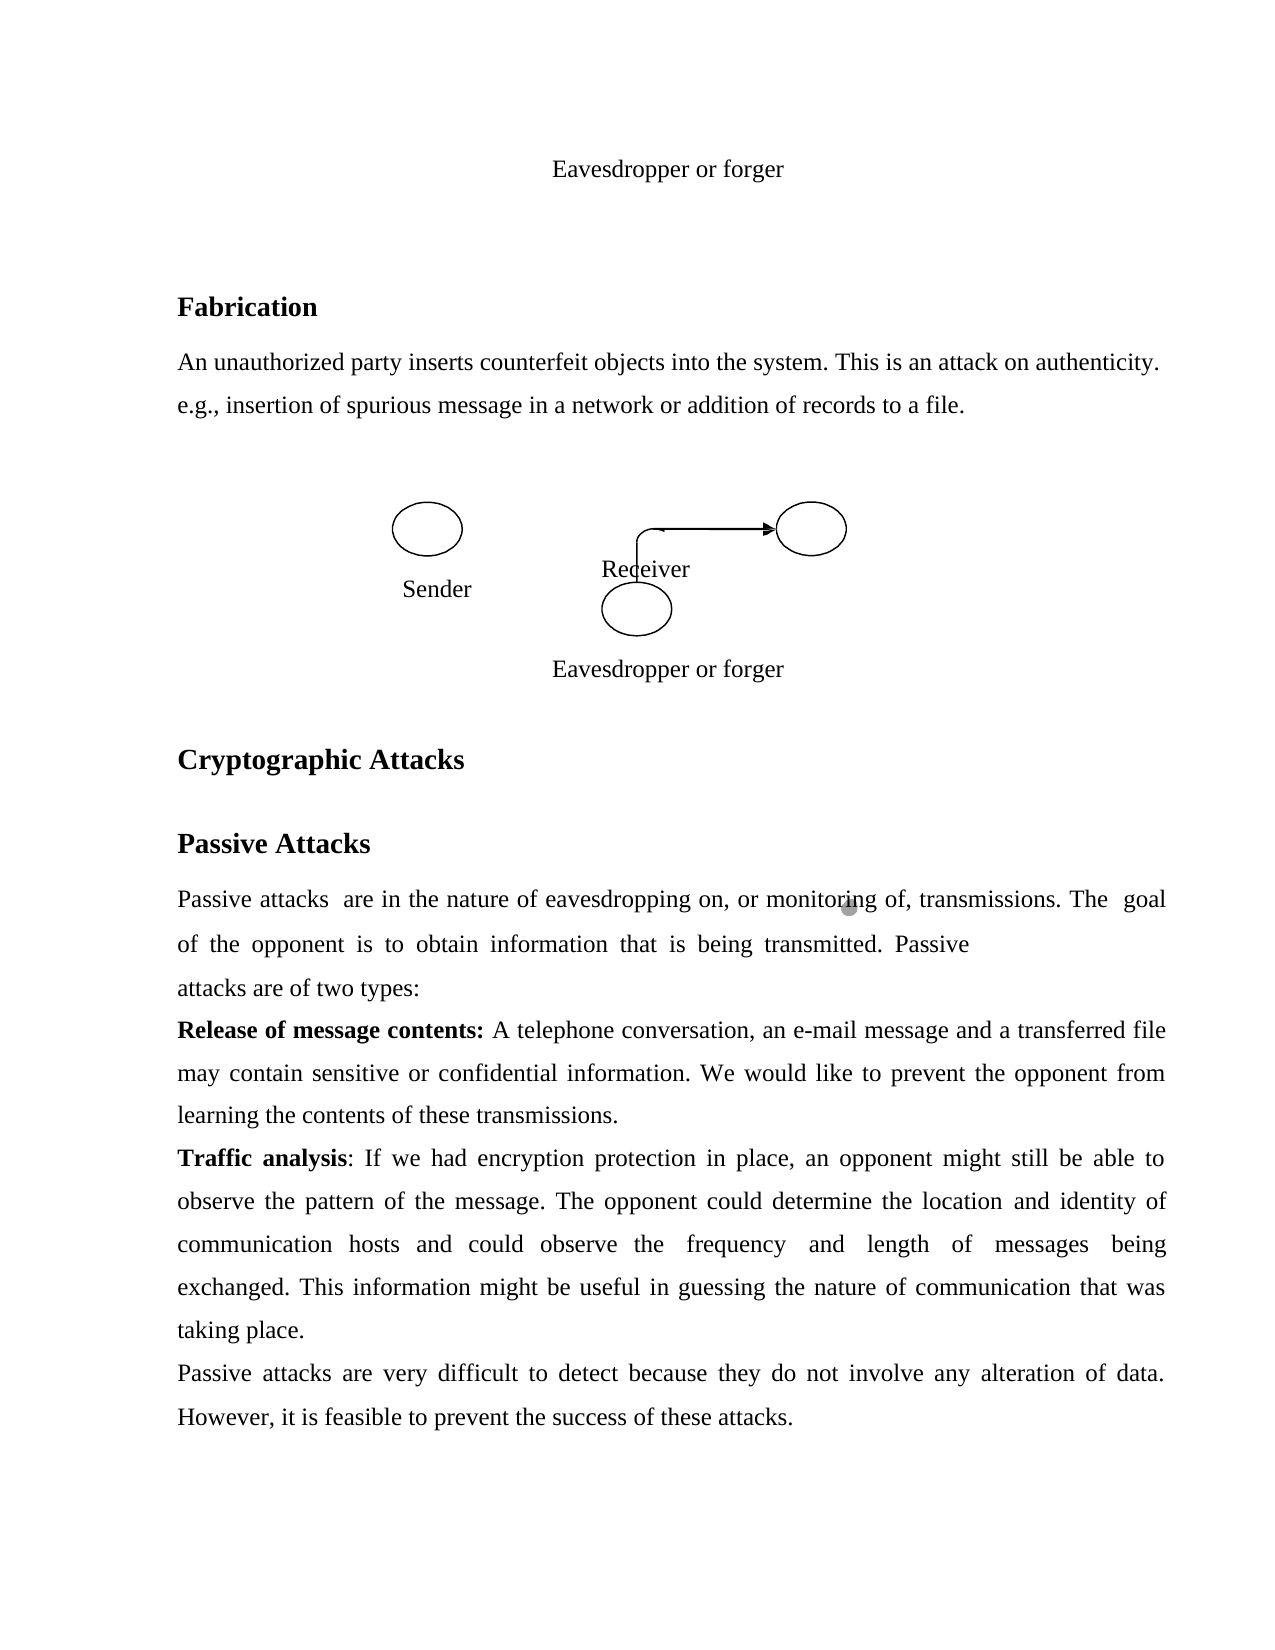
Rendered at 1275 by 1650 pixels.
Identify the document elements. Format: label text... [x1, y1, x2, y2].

subtitle Fabrication [177, 290, 1248, 323]
text Sender [402, 515, 1248, 603]
text Passive attacks are in the nature of eavesdropping on, or monitoring of, transmissions. The goal of the opponent is to obtain information that is being transmitted. Passive [177, 884, 1166, 958]
text attacks are of two types: [177, 973, 1248, 1002]
text Passive Attacks [177, 826, 1248, 859]
text Eavesdropper or forger [176, 654, 1160, 683]
text Eavesdropper or forger [176, 154, 1160, 183]
subtitle Cryptographic Attacks [177, 742, 1248, 776]
text An unauthorized party inserts counterfeit objects into the system. This is an attack on authenticity. e.g., insertion of spurious message in a network or addition of records to a file. [177, 347, 1167, 419]
text Release of message contents: A telephone conversation, an e-mail message and a transferred file may contain sensitive or confidential information. We would like to prevent the opponent from learning the contents of these transmissions. [177, 1015, 1166, 1129]
text Traffic analysis: If we had encryption protection in place, an opponent might still be able to observe the pattern of the message. The opponent could determine the location and identity of communication hosts and could observe the frequency and length of messages being exchanged. This information might be useful in guessing the nature of communication that was taking place. [177, 1143, 1167, 1344]
text Passive attacks are very difficult to detect because they do not involve any alteration of data. However, it is feasible to prevent the success of these attacks. [177, 1358, 1166, 1430]
